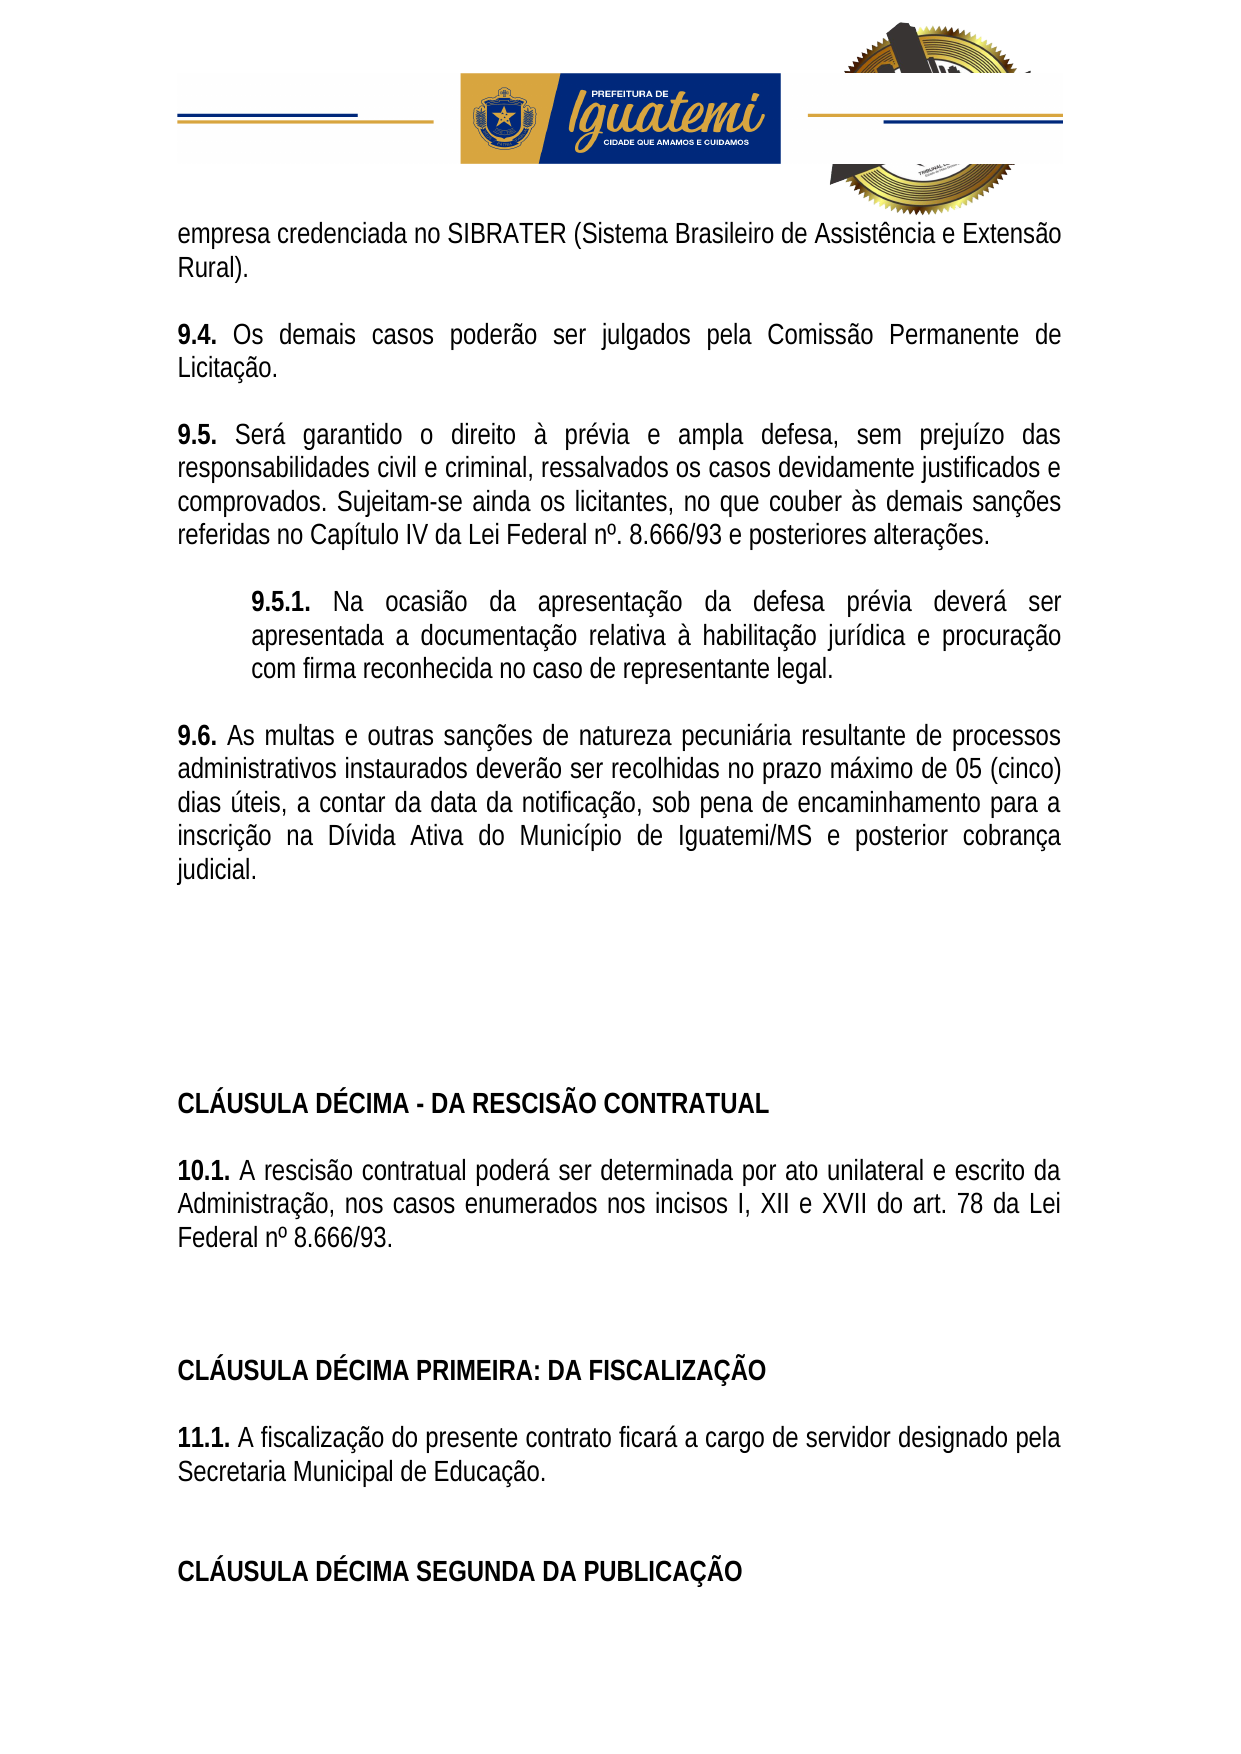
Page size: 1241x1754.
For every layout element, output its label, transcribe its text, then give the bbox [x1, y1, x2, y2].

text CLÁUSULA DÉCIMA PRIMEIRA: DA FISCALIZAÇÃO [177, 1353, 1063, 1387]
text 10.1. A rescisão contratual poderá ser determinada por ato unilateral e escrito da Administração, nos casos enumerados nos incisos I, XII e XVII do art. 78 da Lei Federal nº 8.666/93. [177, 1153, 1063, 1253]
text 9.6. As multas e outras sanções de natureza pecuniária resultante de processos administrativos instaurados deverão ser recolhidas no prazo máximo de 05 (cinco) dias úteis, a contar da data da notificação, sob pena de encaminhamento para a inscrição na Dívida Ativa do Município de Iguatemi/MS e posterior cobrança judicial. [177, 718, 1063, 885]
text 9.5.1. Na ocasião da apresentação da defesa prévia deverá ser apresentada a documentação relativa à habilitação jurídica e procuração com firma reconhecida no caso de representante legal. [251, 584, 1063, 685]
picture [177, 0, 1066, 217]
text CLÁUSULA DÉCIMA SEGUNDA DA PUBLICAÇÃO [177, 1554, 1063, 1587]
text CLÁUSULA DÉCIMA - DA RESCISÃO CONTRATUAL [177, 1086, 1127, 1119]
text 9.5. Será garantido o direito à prévia e ampla defesa, sem prejuízo das responsabilidades civil e criminal, ressalvados os casos devidamente justificados e comprovados. Sujeitam-se ainda os licitantes, no que couber às demais sanções referidas no Capítulo IV da Lei Federal nº. 8.666/93 e posteriores alterações. [177, 417, 1063, 551]
text 9.4. Os demais casos poderão ser julgados pela Comissão Permanente de Licitação. [177, 317, 1063, 384]
text 11.1. A fiscalização do presente contrato ficará a cargo de servidor designado pela Secretaria Municipal de Educação. [177, 1420, 1063, 1487]
